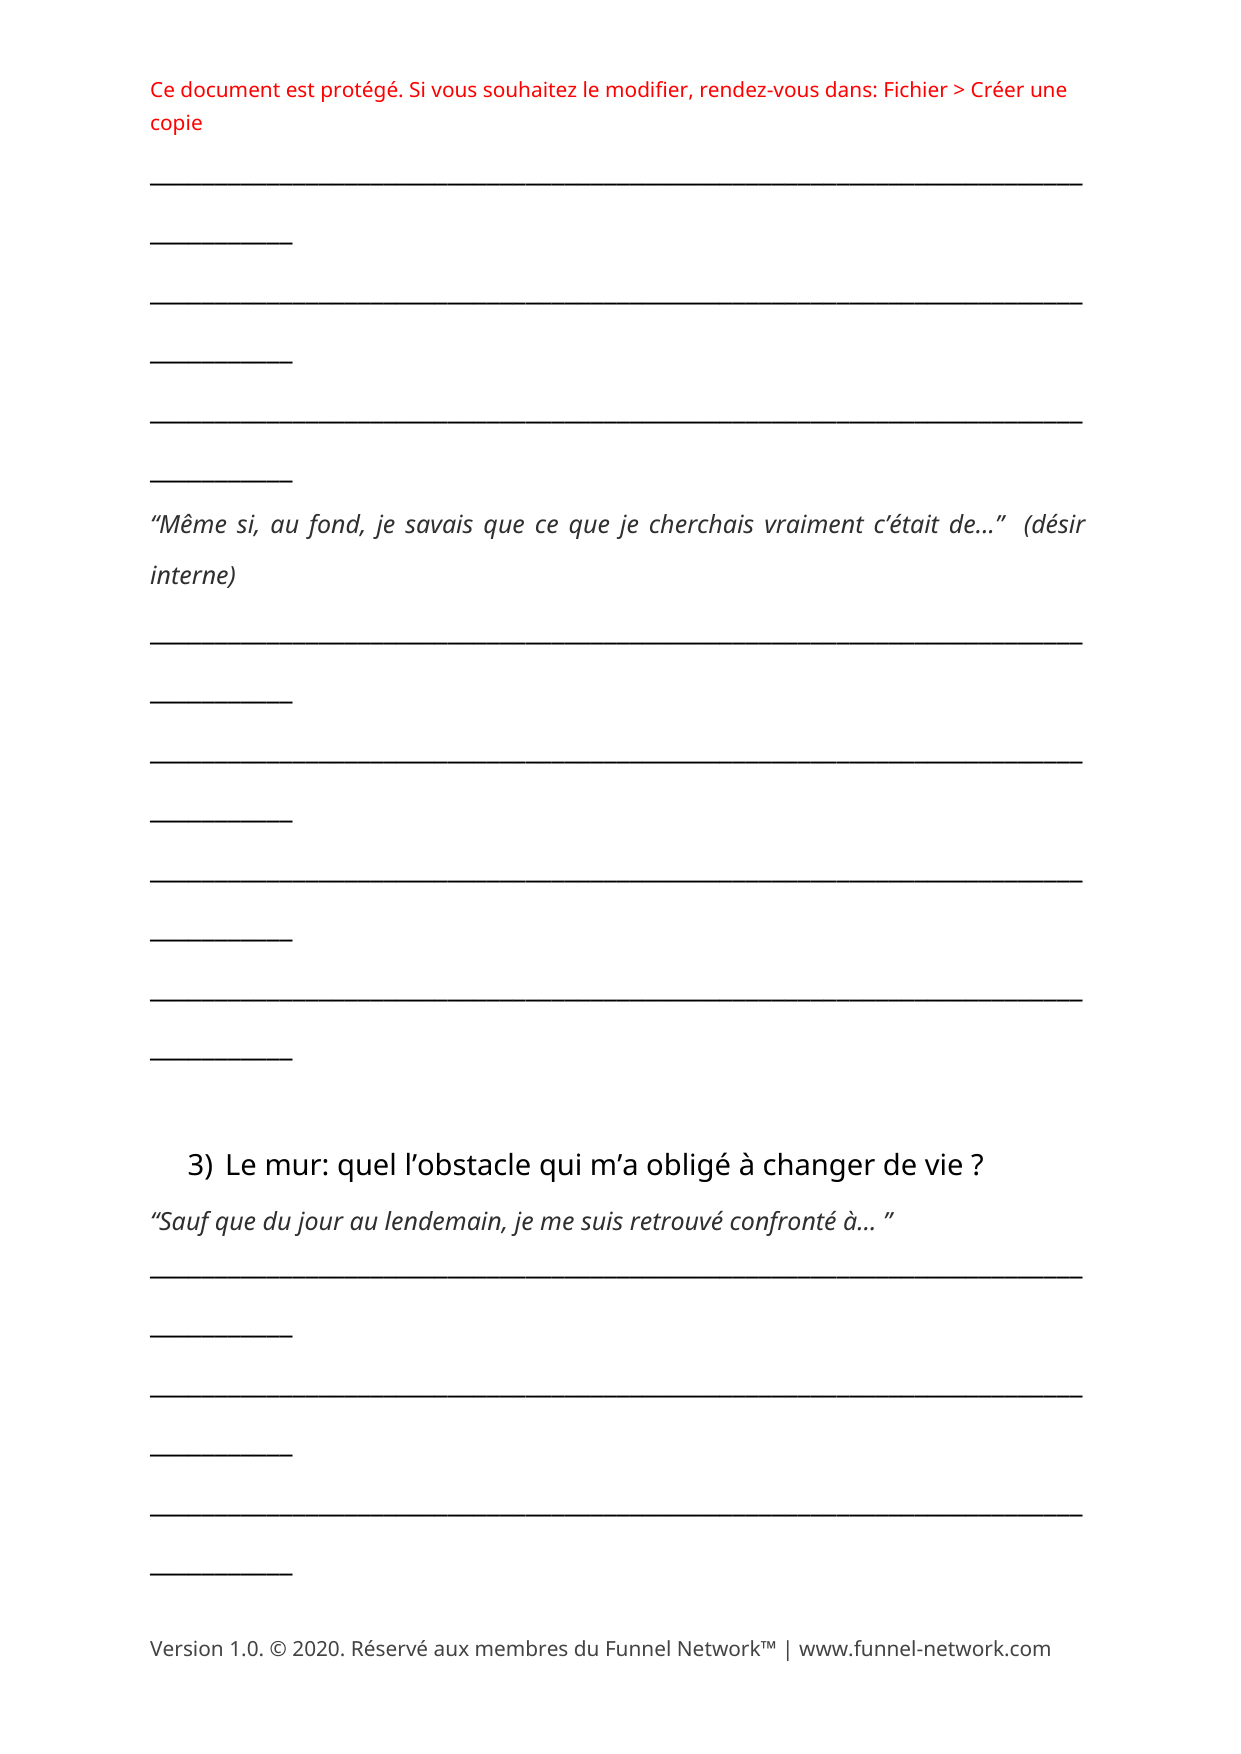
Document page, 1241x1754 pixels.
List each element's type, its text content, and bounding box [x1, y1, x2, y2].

text ___________________________________________________________________________________ [150, 1243, 1090, 1342]
text ___________________________________________________________________________________ [150, 966, 1090, 1065]
text ___________________________________________________________________________________ [150, 728, 1090, 827]
text “Sauf que du jour au lendemain, je me suis retrouvé confronté à… ” [150, 1204, 1090, 1238]
text ___________________________________________________________________________________ [150, 609, 1090, 708]
text ___________________________________________________________________________________ [150, 388, 1090, 487]
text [150, 150, 1090, 249]
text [150, 1362, 1090, 1461]
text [150, 269, 1090, 368]
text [150, 1481, 1090, 1580]
list Le mur: quel l’obstacle qui m’a obligé à changer de vie ? [187, 1144, 1090, 1184]
text ___________________________________________________________________________________ [150, 847, 1090, 946]
text “Même si, au fond, je savais que ce que je cherchais vraiment c’était de...” (désir interne) [150, 507, 1090, 592]
